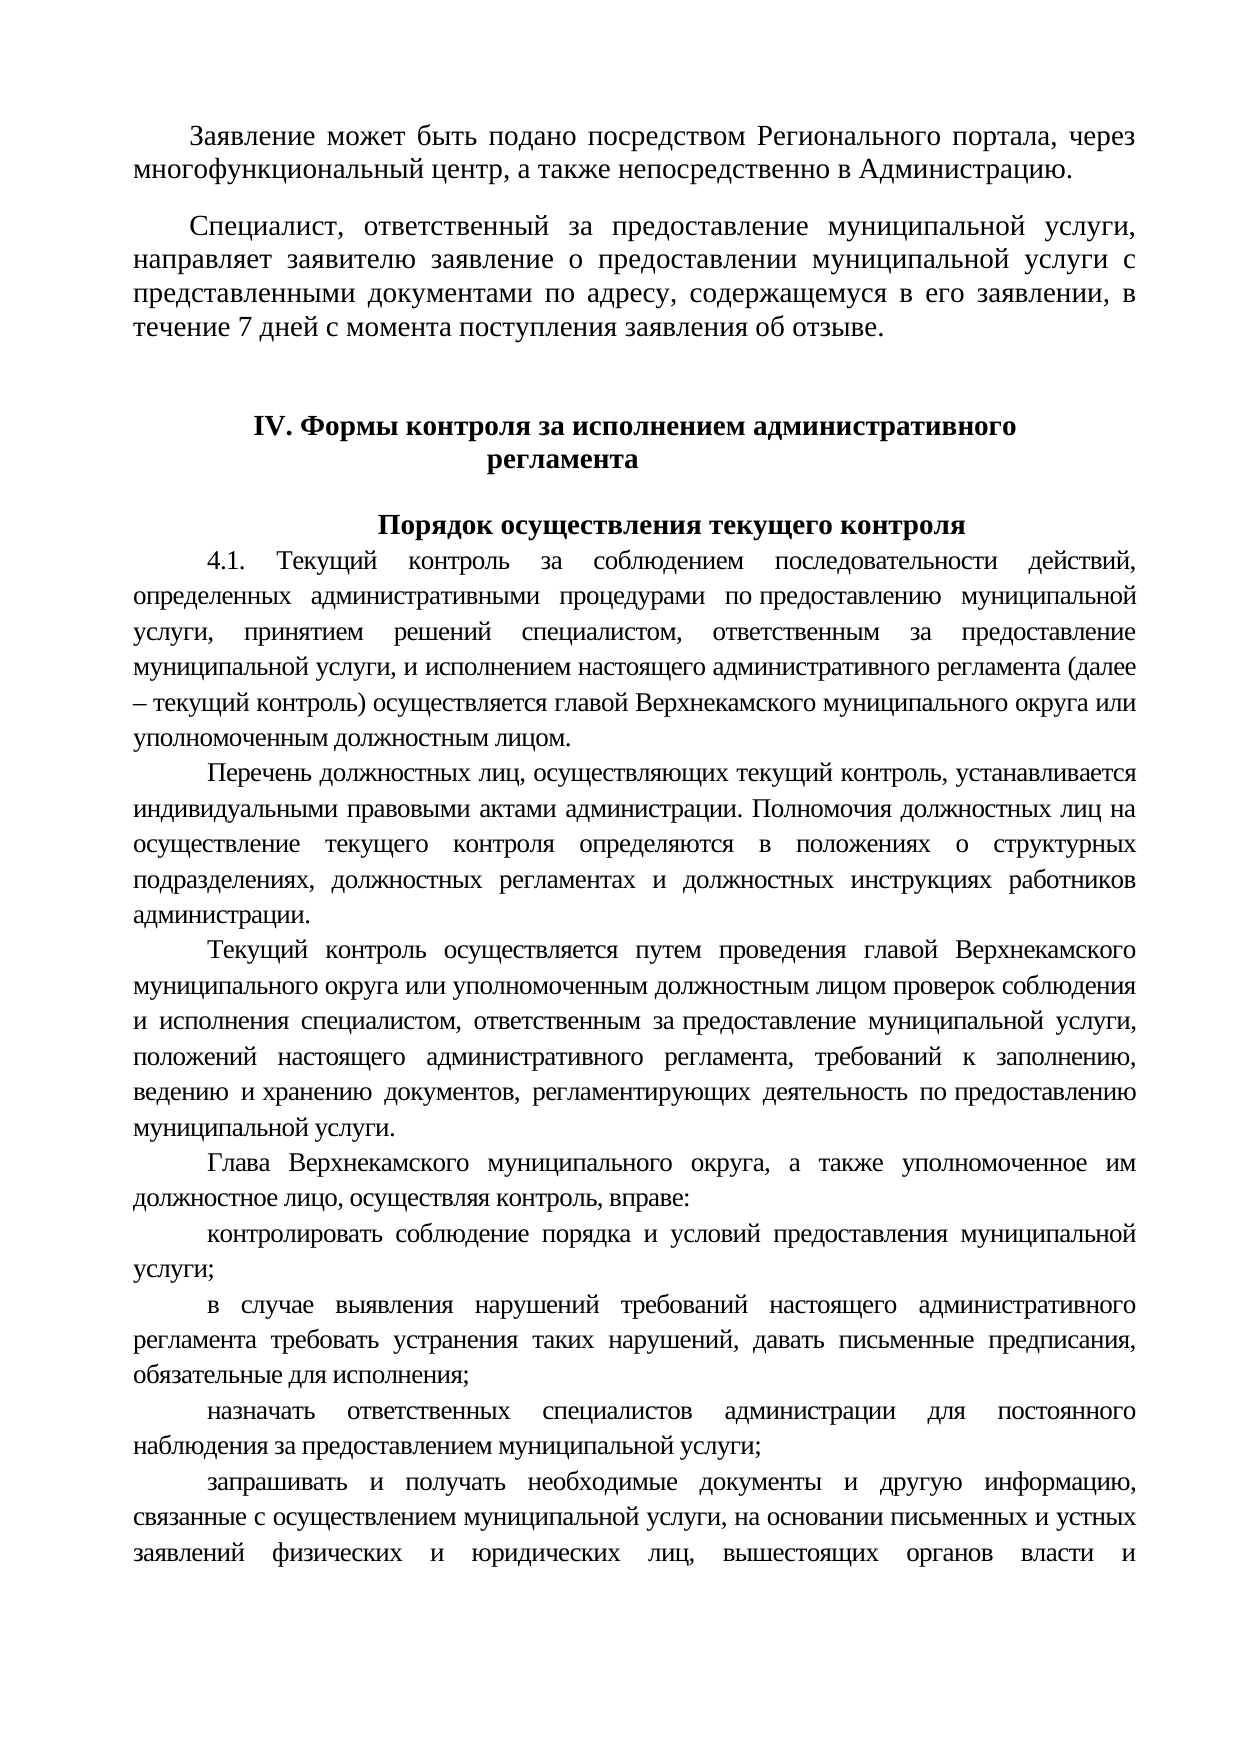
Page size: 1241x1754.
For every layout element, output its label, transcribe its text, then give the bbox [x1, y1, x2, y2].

text Порядок осуществления текущего контроля [133, 507, 1137, 541]
text регламента [487, 443, 1137, 475]
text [133, 1462, 1137, 1568]
text Глава Верхнекамского муниципального округа, а также уполномоченное им должностное лицо, осуществляя контроль, вправе: [133, 1143, 1137, 1214]
text в случае выявления нарушений требований настоящего административного регламента требовать устранения таких нарушений, давать письменные предписания, обязательные для исполнения; [133, 1285, 1137, 1391]
text IV. Формы контроля за исполнением административного [133, 409, 1137, 442]
text Перечень должностных лиц, осуществляющих текущий контроль, устанавливается индивидуальными правовыми актами администрации. Полномочия должностных лиц на осуществление текущего контроля определяются в положениях о структурных подразделениях, должностных регламентах и должностных инструкциях работников администрации. [133, 753, 1137, 931]
text назначать ответственных специалистов администрации для постоянного наблюдения за предоставлением муниципальной услуги; [133, 1391, 1137, 1462]
text Текущий контроль осуществляется путем проведения главой Верхнекамского муниципального округа или уполномоченным должностным лицом проверок соблюдения и исполнения специалистом, ответственным за предоставление муниципальной услуги, положений настоящего административного регламента, требований к заполнению, ведению и хранению документов, регламентирующих деятельность по предоставлению муниципальной услуги. [133, 931, 1137, 1143]
text контролировать соблюдение порядка и условий предоставления муниципальной услуги; [133, 1214, 1137, 1285]
text Специалист, ответственный за предоставление муниципальной услуги, направляет заявителю заявление о предоставлении муниципальной услуги с представленными документами по адресу, содержащемуся в его заявлении, в течение 7 дней с момента поступления заявления об отзыве. [133, 208, 1137, 342]
text 4.1. Текущий контроль за соблюдением последовательности действий, определенных административными процедурами по предоставлению муниципальной услуги, принятием решений специалистом, ответственным за предоставление муниципальной услуги, и исполнением настоящего административного регламента (далее – текущий контроль) осуществляется главой Верхнекамского муниципального округа или уполномоченным должностным лицом. [133, 541, 1137, 753]
text Заявление может быть подано посредством Регионального портала, через многофункциональный центр, а также непосредственно в Администрацию. [133, 118, 1137, 185]
